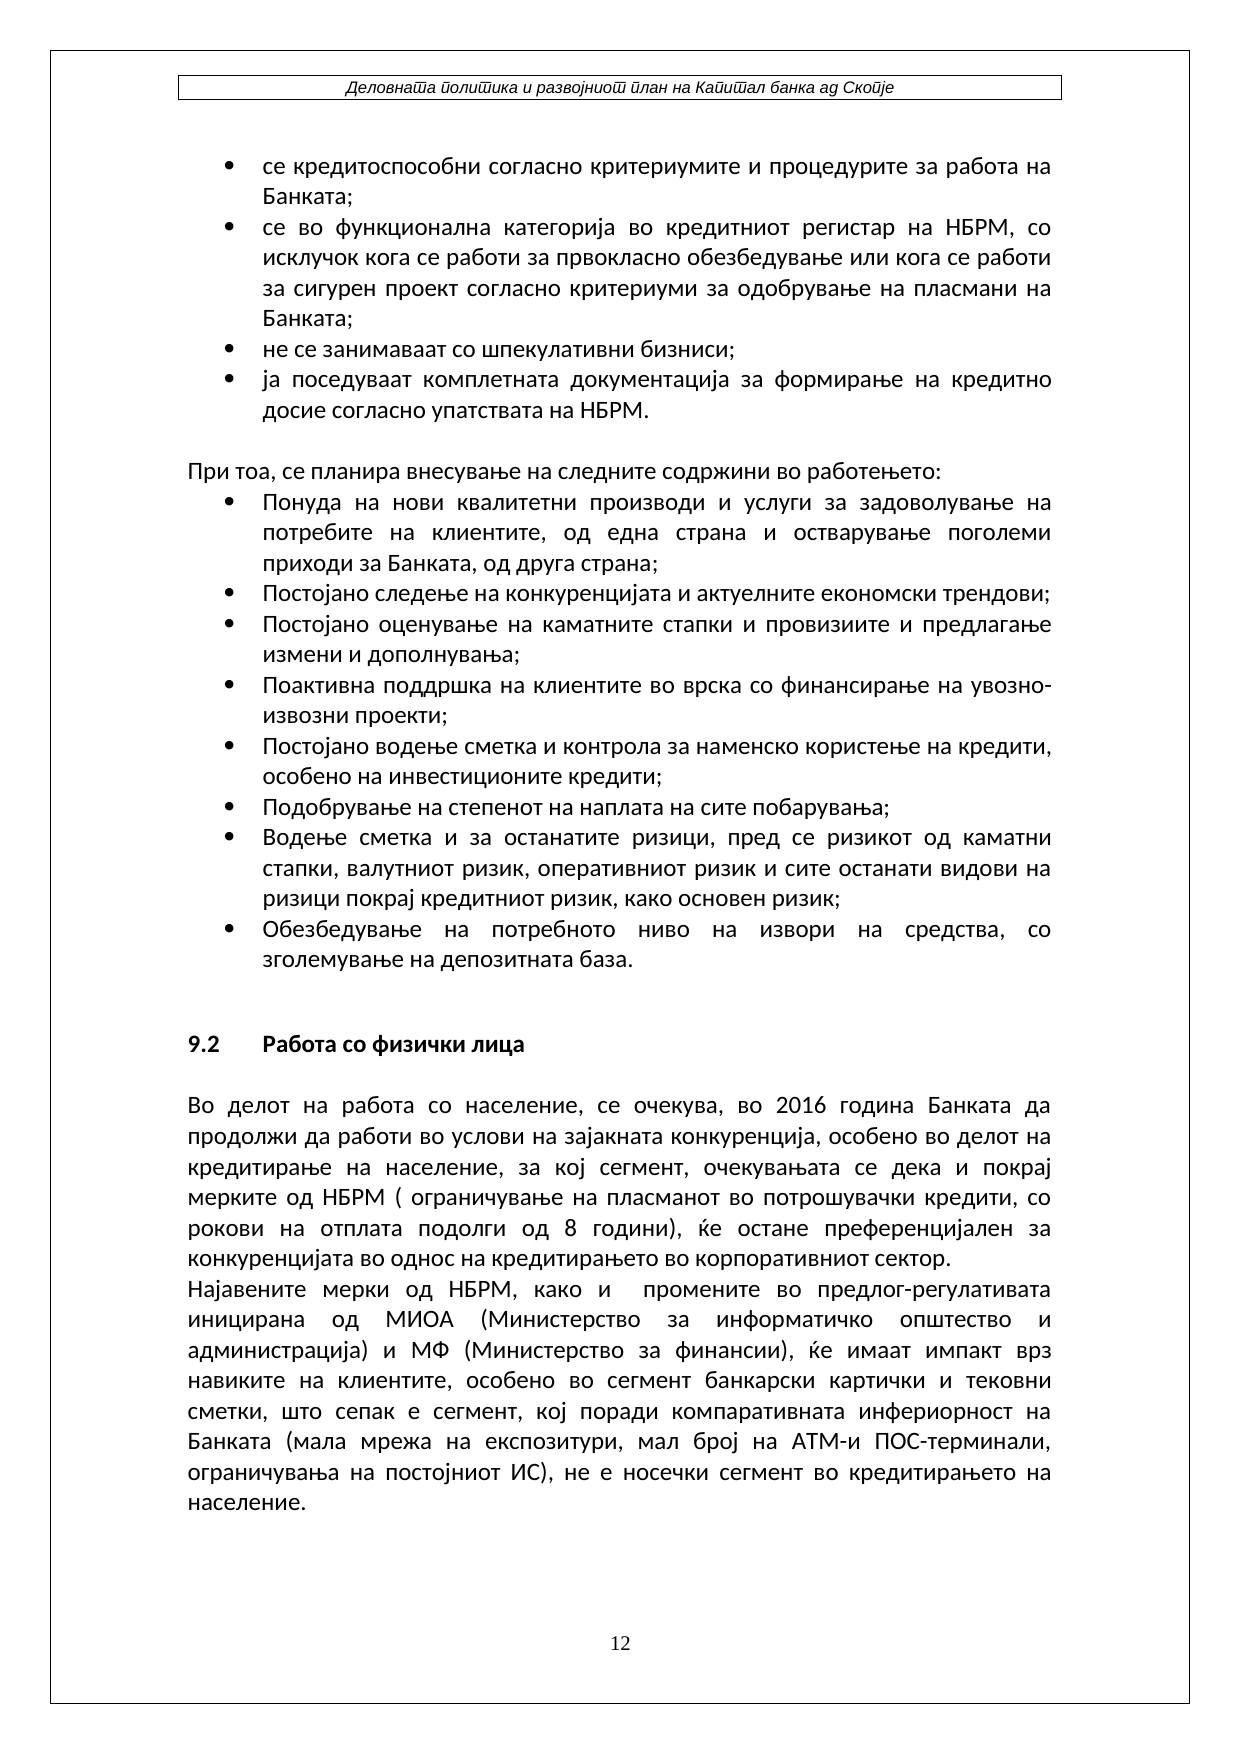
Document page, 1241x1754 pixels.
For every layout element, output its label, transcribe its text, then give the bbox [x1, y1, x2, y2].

list Постојано оценување на каматните стапки и провизиите и предлагање измени и дополнувања; [225, 608, 1053, 669]
list Понуда на нови квалитетни производи и услуги за задоволување на потребите на клиентите, од една страна и остварување поголеми приходи за Банката, од друга страна; [225, 486, 1053, 577]
list се во функционална категорија во кредитниот регистар на НБРМ, со исклучок кога се работи за првокласно обезбедување или кога се работи за сигурен проект согласно критериуми за одобрување на пласмани на Банката; [225, 211, 1053, 333]
list Поактивна поддршка на клиентите во врска со финансирање на увозно-извозни проекти; [225, 669, 1053, 730]
text 9.2 Работа со физички лица [187, 1029, 1053, 1059]
text При тоа, се планира внесување на следните содржини во работењето: [187, 455, 1053, 486]
list се кредитоспособни согласно критериумите и процедурите за работа на Банката; [225, 150, 1053, 211]
list Постојано водење сметка и контрола за наменско користење на кредити, особено на инвестиционите кредити; [225, 730, 1053, 791]
list Подобрување на степенот на наплата на сите побарувања; [225, 791, 1053, 821]
list Обезбедување на потребното ниво на извори на средства, со зголемување на депозитната база. [225, 913, 1053, 974]
list Водење сметка и за останатите ризици, пред се ризикот од каматни стапки, валутниот ризик, оперативниот ризик и сите останати видови на ризици покрај кредитниот ризик, како основен ризик; [225, 821, 1053, 913]
list Постојано следење на конкуренцијата и актуелните економски трендови; [225, 577, 1053, 608]
text Најавените мерки од НБРМ, како и промените во предлог-регулативата иницирана од МИОА (Министерство за информатичко општество и администрација) и МФ (Министерство за финансии), ќе имаат импакт врз навиките на клиентите, особено во сегмент банкарски картички и тековни сметки, што сепак е сегмент, кој поради компаративната инфериорност на Банката (мала мрежа на експозитури, мал број на АТМ-и ПОС-терминали, ограничувања на постојниот ИС), не е носечки сегмент во кредитирањето на население. [187, 1273, 1053, 1517]
text Во делот на работа со население, се очекува, во 2016 година Банката да продолжи да работи во услови на зајакната конкуренција, особено во делот на кредитирање на население, за кој сегмент, очекувањата се дека и покрај мерките од НБРМ ( ограничување на пласманот во потрошувачки кредити, со рокови на отплата подолги од 8 години), ќе остане преференцијален за конкуренцијата во однос на кредитирањето во корпоративниот сектор. [187, 1090, 1053, 1273]
list ја поседуваат комплетната документација за формирање на кредитно досие согласно упатствата на НБРМ. [225, 364, 1053, 425]
list не се занимаваат со шпекулативни бизниси; [225, 333, 1053, 364]
